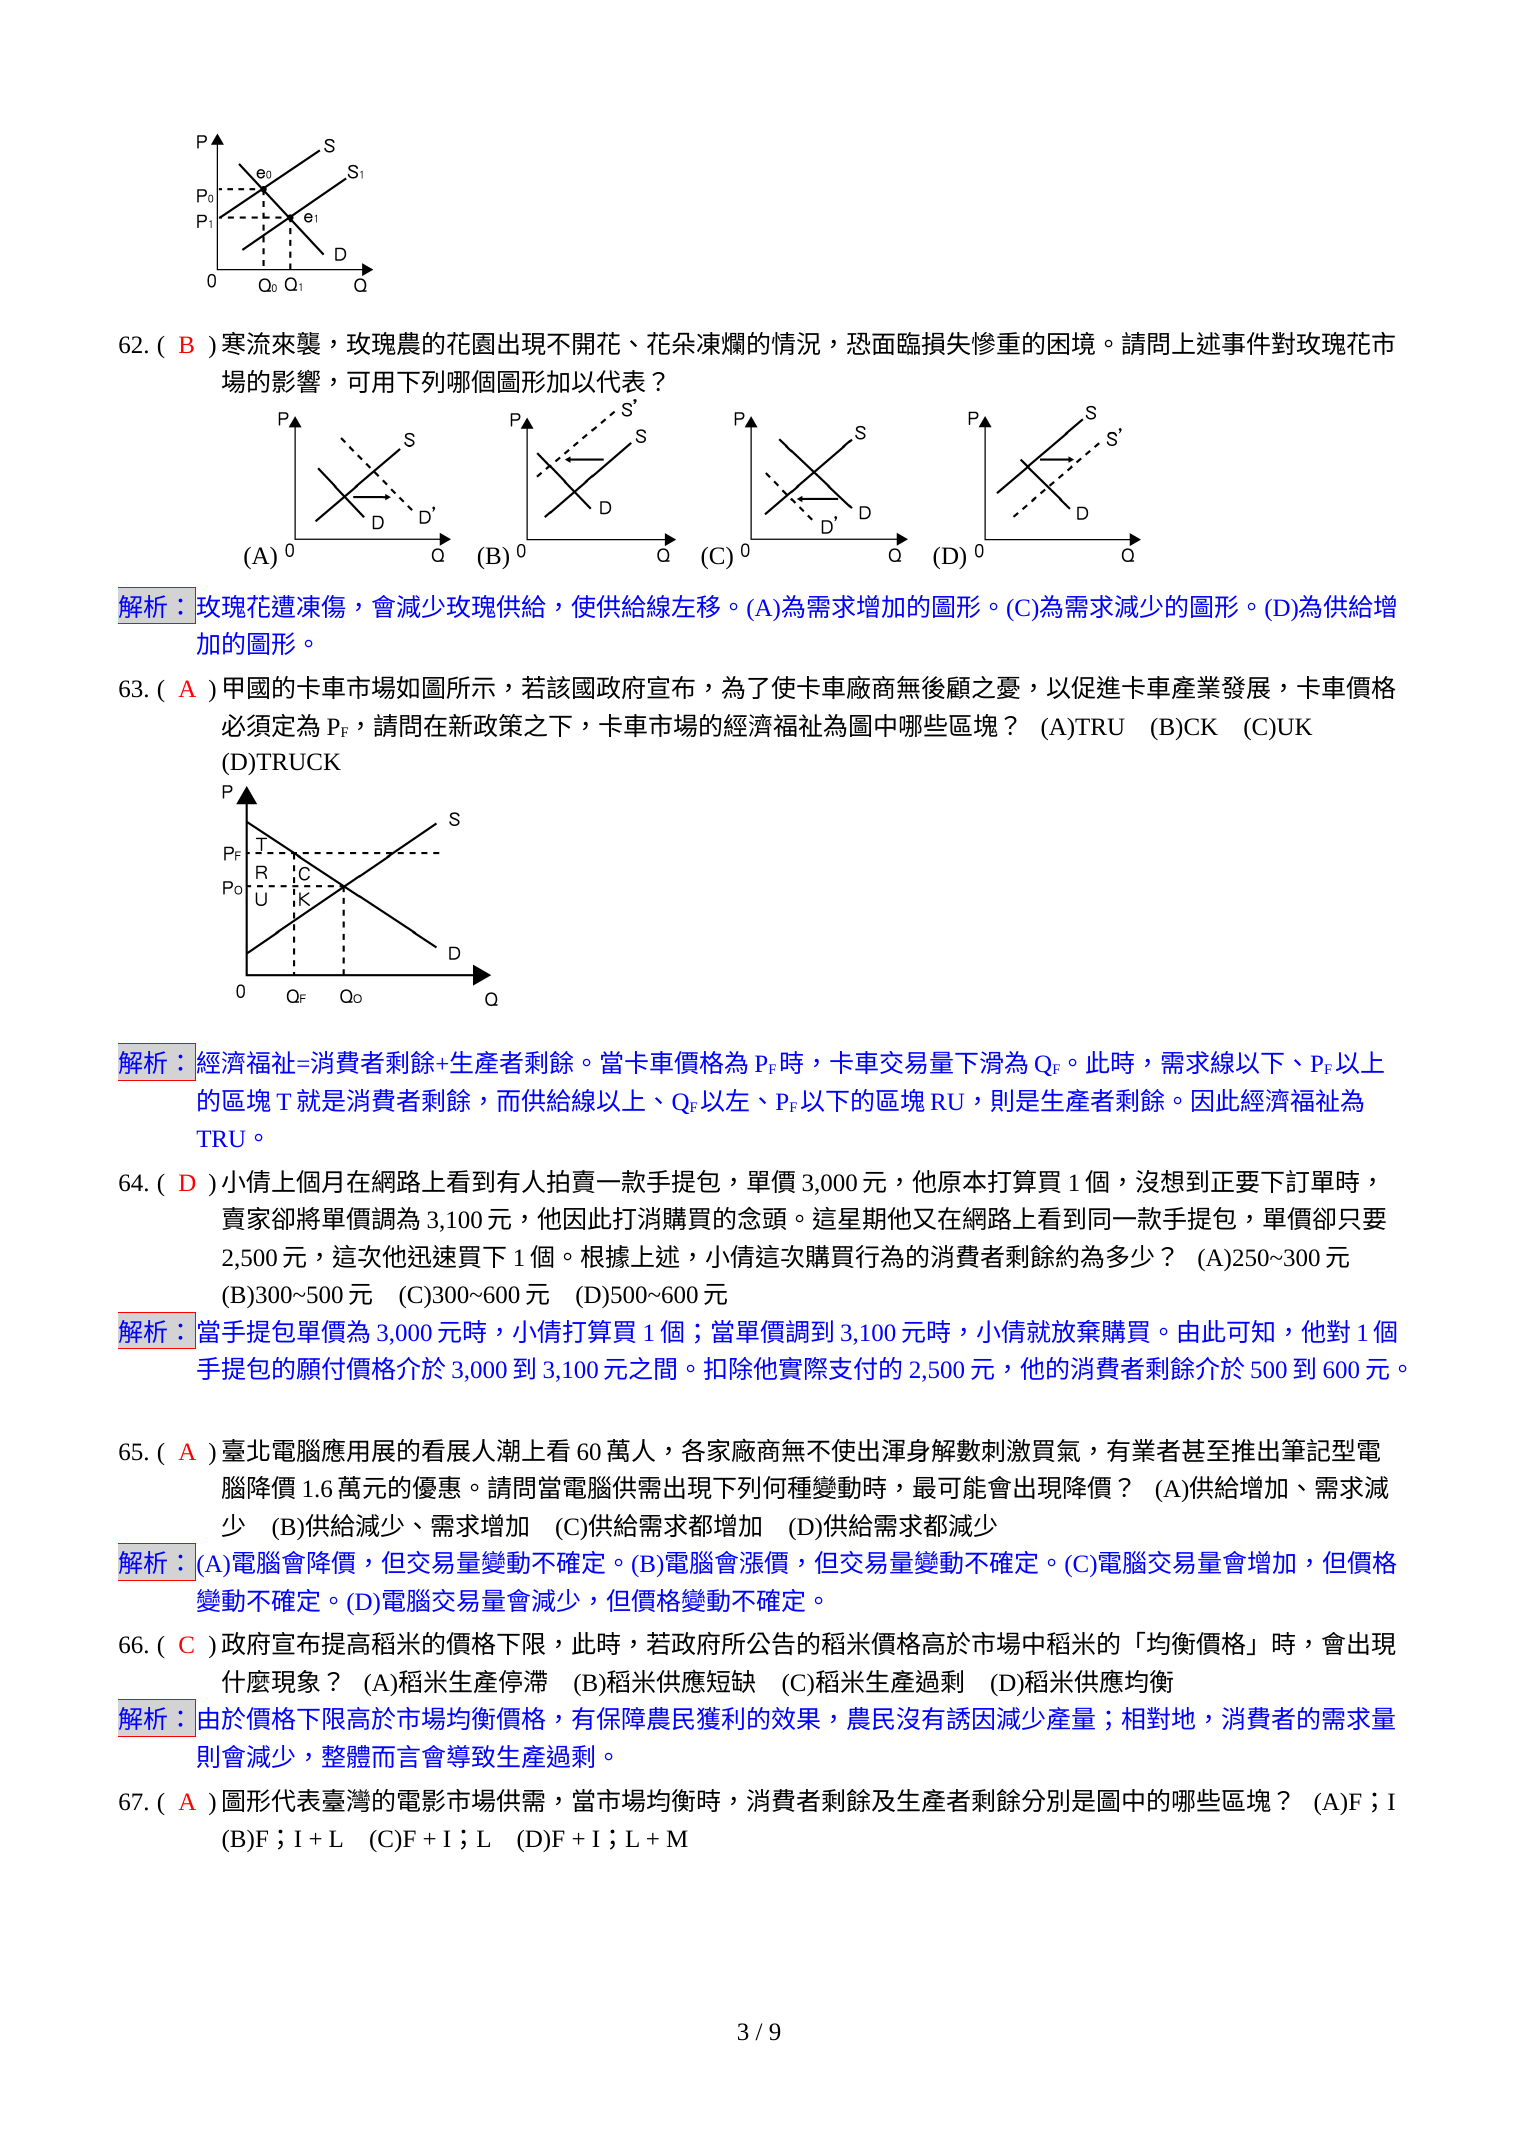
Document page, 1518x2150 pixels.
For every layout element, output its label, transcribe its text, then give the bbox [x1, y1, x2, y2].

text 解析： (A)電腦會降價，但交易量變動不確定。(B)電腦會漲價，但交易量變動不確定。(C)電腦交易量會增加，但價格變動不確定。(D)電腦交易量會減少，但價格變動不確定。 [118, 1543, 1399, 1618]
picture [967, 401, 1141, 565]
text 62. ( B ) 寒流來襲，玫瑰農的花園出現不開花、花朵凍爛的情況，恐面臨損失慘重的困境。請問上述事件對玫瑰花市場的影響，可用下列哪個圖形加以代表？ [118, 324, 1399, 399]
text 解析： 玫瑰花遭凍傷，會減少玫瑰供給，使供給線左移。(A)為需求增加的圖形。(C)為需求減少的圖形。(D)為供給增加的圖形。 [118, 587, 1399, 662]
text 63. ( A ) 甲國的卡車市場如圖所示，若該國政府宣布，為了使卡車廠商無後顧之憂，以促進卡車產業發展，卡車價格必須定為PF，請問在新政策之下，卡車市場的經濟福祉為圖中哪些區塊？ (A)TRU (B)CK (C)UK (D)TRUCK [118, 668, 1399, 1043]
picture [509, 398, 676, 565]
text 64. ( D ) 小倩上個月在網路上看到有人拍賣一款手提包，單價3,000元，他原本打算買1個，沒想到正要下訂單時，賣家卻將單價調為3,100元，他因此打消購買的念頭。這星期他又在網路上看到同一款手提包，單價卻只要2,500元，這次他迅速買下1個。根據上述，小倩這次購買行為的消費者剩餘約為多少？ (A)250~300元 (B)300~500元 (C)300~600元 (D)500~600元 [118, 1162, 1399, 1312]
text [118, 1780, 1399, 1855]
text 解析： 當手提包單價為3,000元時，小倩打算買1個；當單價調到3,100元時，小倩就放棄購買。由此可知，他對1個手提包的願付價格介於3,000到3,100元之間。扣除他實際支付的2,500元，他的消費者剩餘介於500到600元。 [118, 1312, 1399, 1424]
text 解析： 經濟福祉=消費者剩餘+生產者剩餘。當卡車價格為PF時，卡車交易量下滑為QF。此時，需求線以下、PF以上的區塊T就是消費者剩餘，而供給線以上、QF以左、PF以下的區塊RU，則是生產者剩餘。因此經濟福祉為TRU。 [118, 1043, 1399, 1155]
text 65. ( A ) 臺北電腦應用展的看展人潮上看60萬人，各家廠商無不使出渾身解數刺激買氣，有業者甚至推出筆記型電腦降價1.6萬元的優惠。請問當電腦供需出現下列何種變動時，最可能會出現降價？ (A)供給增加、需求減少 (B)供給減少、需求增加 (C)供給需求都增加 (D)供給需求都減少 [118, 1430, 1399, 1543]
picture [733, 407, 908, 565]
picture [277, 407, 452, 565]
picture [196, 130, 373, 295]
picture [221, 780, 498, 1009]
text 66. ( C ) 政府宣布提高稻米的價格下限，此時，若政府所公告的稻米價格高於市場中稻米的「均衡價格」時，會出現什麼現象？ (A)稻米生產停滯 (B)稻米供應短缺 (C)稻米生產過剩 (D)稻米供應均衡 [118, 1624, 1399, 1699]
text 解析： 由於價格下限高於市場均衡價格，有保障農民獲利的效果，農民沒有誘因減少產量；相對地，消費者的需求量則會減少，整體而言會導致生產過剩。 [118, 1699, 1399, 1774]
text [118, 130, 1399, 318]
